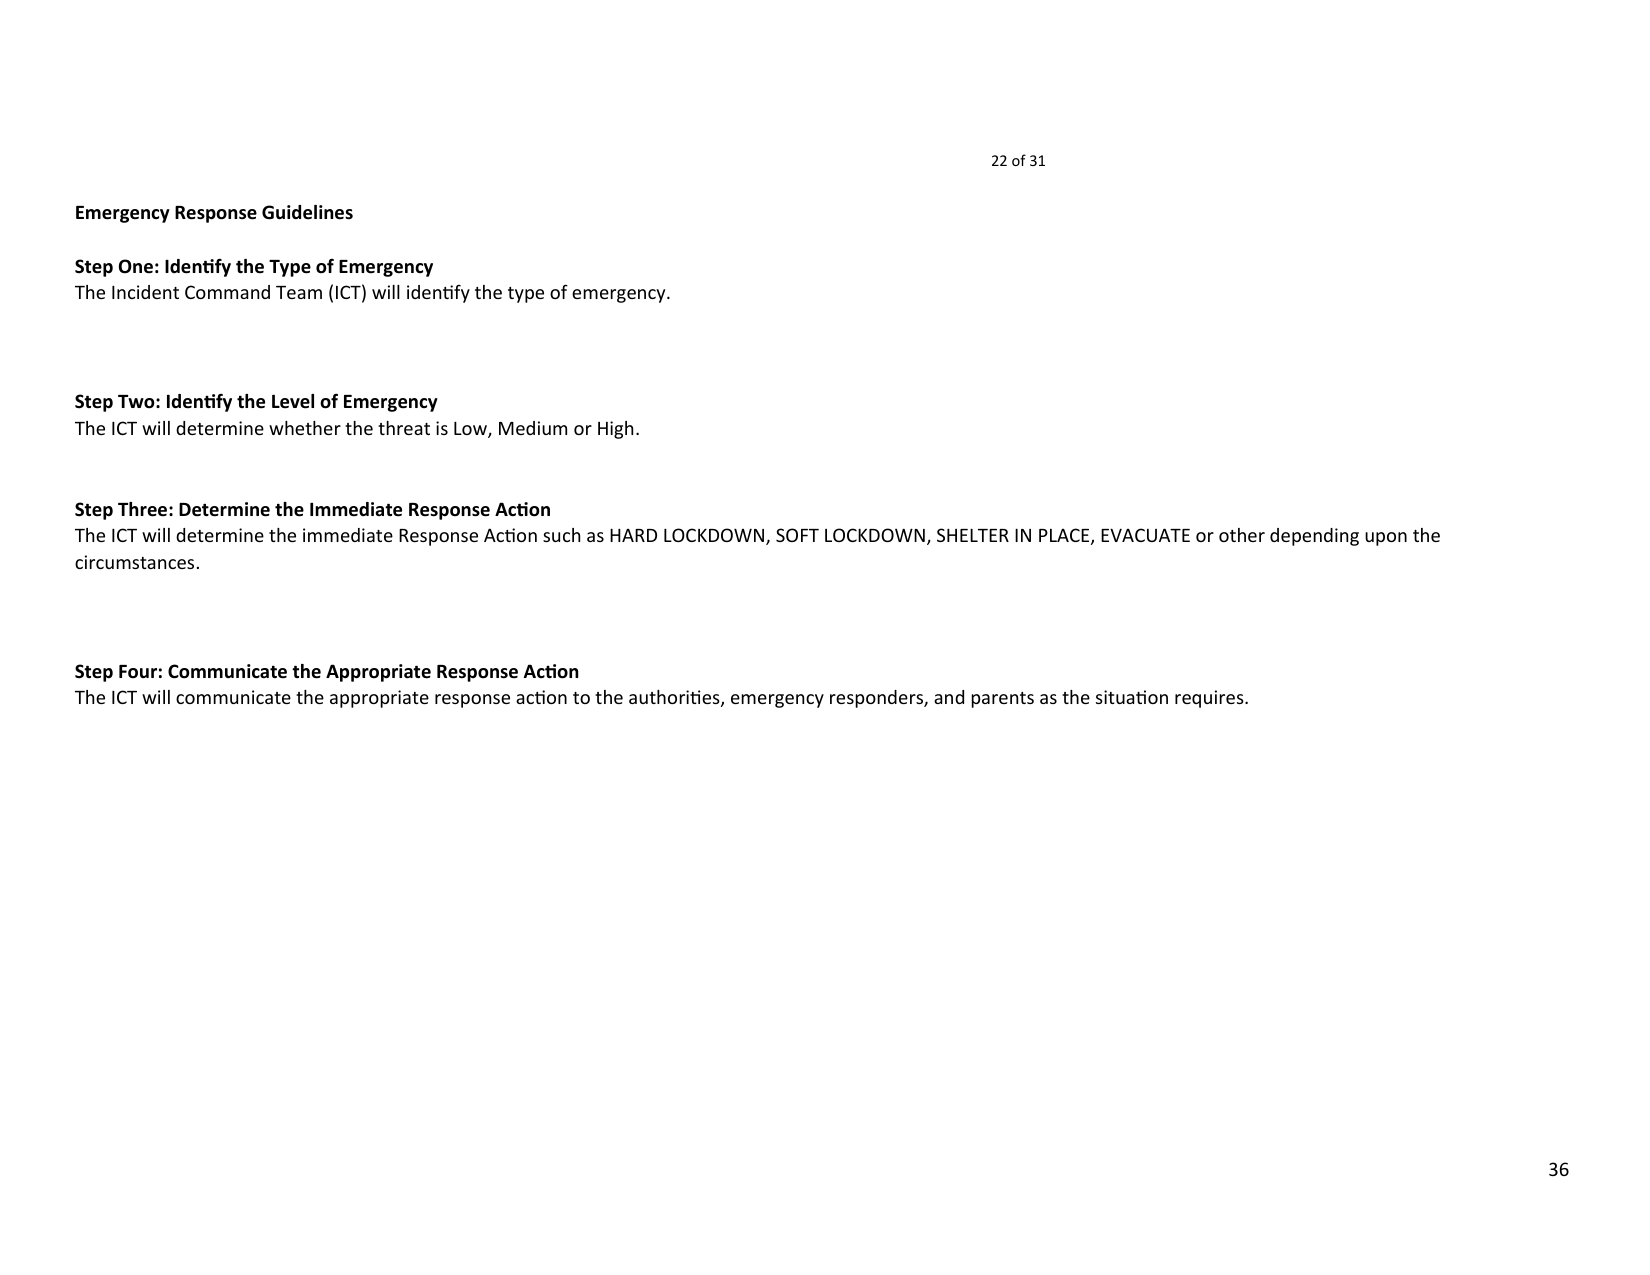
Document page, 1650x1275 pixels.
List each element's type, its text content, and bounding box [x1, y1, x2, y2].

text The ICT will determine whether the threat is Low, Medium or High. [74, 415, 1569, 440]
subtitle Emergency Response Guidelines [74, 199, 1569, 225]
subtitle Step One: Identify the Type of Emergency [74, 253, 1569, 278]
text The Incident Command Team (ICT) will identify the type of emergency. [74, 279, 1569, 305]
text The ICT will determine the immediate Response Action such as HARD LOCKDOWN, SOFT LOCKDOWN, SHELTER IN PLACE, EVACUATE or other depending upon the circumstances. [74, 523, 1569, 574]
subtitle Step Four: Communicate the Appropriate Response Action [74, 658, 1569, 683]
subtitle Step Three: Determine the Immediate Response Action [74, 496, 1569, 522]
text The ICT will communicate the appropriate response action to the authorities, emergency responders, and parents as the situation requires. [74, 684, 1569, 710]
subtitle Step Two: Identify the Level of Emergency [74, 388, 1569, 414]
text 22 of 31 [468, 150, 1569, 170]
